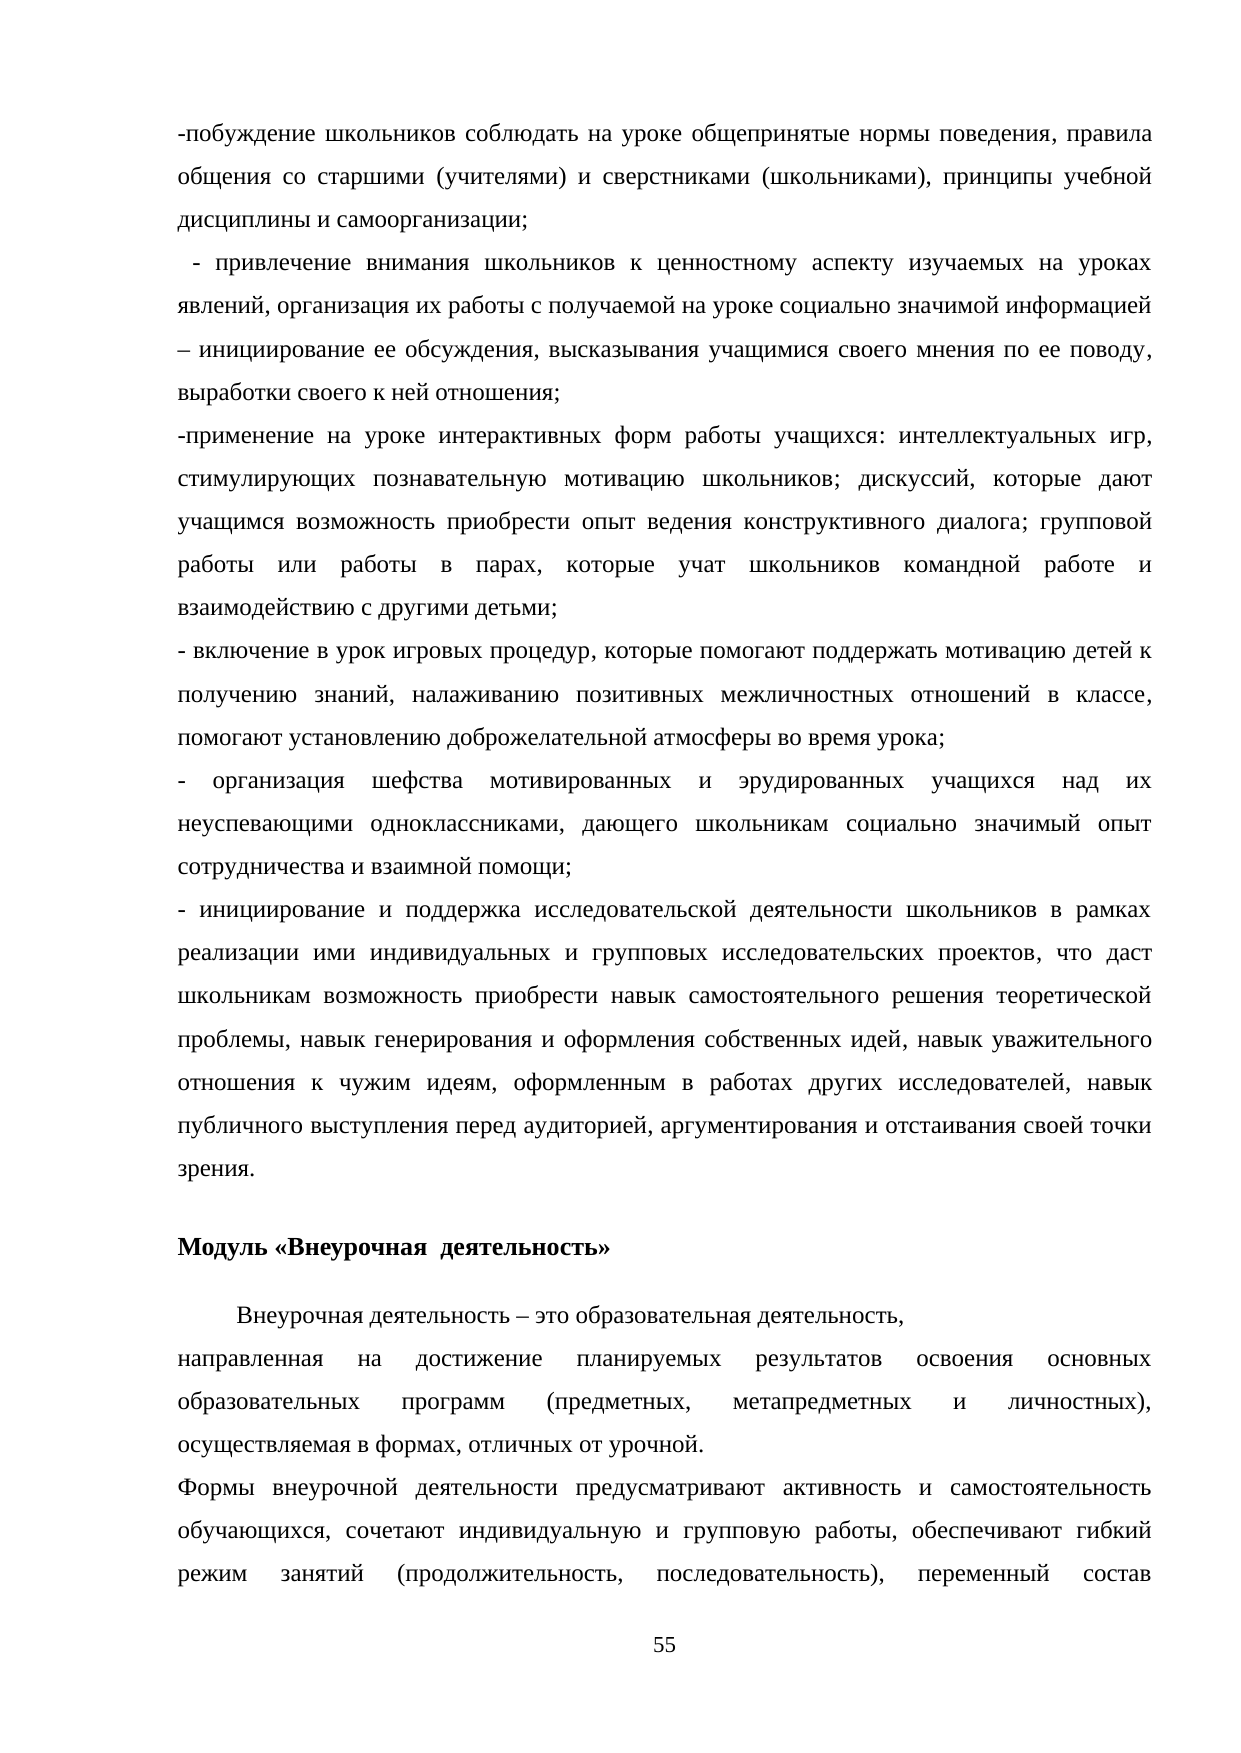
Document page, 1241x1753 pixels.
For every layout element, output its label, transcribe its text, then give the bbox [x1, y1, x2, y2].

text -применение на уроке интерактивных форм работы учащихся: интеллектуальных игр, стимулирующих познавательную мотивацию школьников; дискуссий, которые дают учащимся возможность приобрести опыт ведения конструктивного диалога; групповой работы или работы в парах, которые учат школьников командной работе и взаимодействию с другими детьми; [177, 420, 1152, 621]
text - привлечение внимания школьников к ценностному аспекту изучаемых на уроках явлений, организация их работы с получаемой на уроке социально значимой информацией – инициирование ее обсуждения, высказывания учащимися своего мнения по ее поводу, выработки своего к ней отношения; [177, 247, 1152, 406]
text - организация шефства мотивированных и эрудированных учащихся над их неуспевающими одноклассниками, дающего школьникам социально значимый опыт сотрудничества и взаимной помощи; [177, 765, 1152, 880]
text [177, 1472, 1152, 1587]
text направленная на достижение планируемых результатов освоения основных образовательных программ (предметных, метапредметных и личностных), осуществляемая в формах, отличных от урочной. [177, 1343, 1152, 1458]
text Модуль «Внеурочная деятельность» [177, 1231, 1152, 1261]
text -побуждение школьников соблюдать на уроке общепринятые нормы поведения, правила общения со старшими (учителями) и сверстниками (школьниками), принципы учебной дисциплины и самоорганизации; [177, 118, 1152, 233]
text - инициирование и поддержка исследовательской деятельности школьников в рамках реализации ими индивидуальных и групповых исследовательских проектов, что даст школьникам возможность приобрести навык самостоятельного решения теоретической проблемы, навык генерирования и оформления собственных идей, навык уважительного отношения к чужим идеям, оформленным в работах других исследователей, навык публичного выступления перед аудиторией, аргументирования и отстаивания своей точки зрения. [177, 894, 1152, 1182]
text - включение в урок игровых процедур, которые помогают поддержать мотивацию детей к получению знаний, налаживанию позитивных межличностных отношений в классе, помогают установлению доброжелательной атмосферы во время урока; [177, 636, 1152, 751]
text Внеурочная деятельность – это образовательная деятельность, [177, 1300, 1152, 1328]
